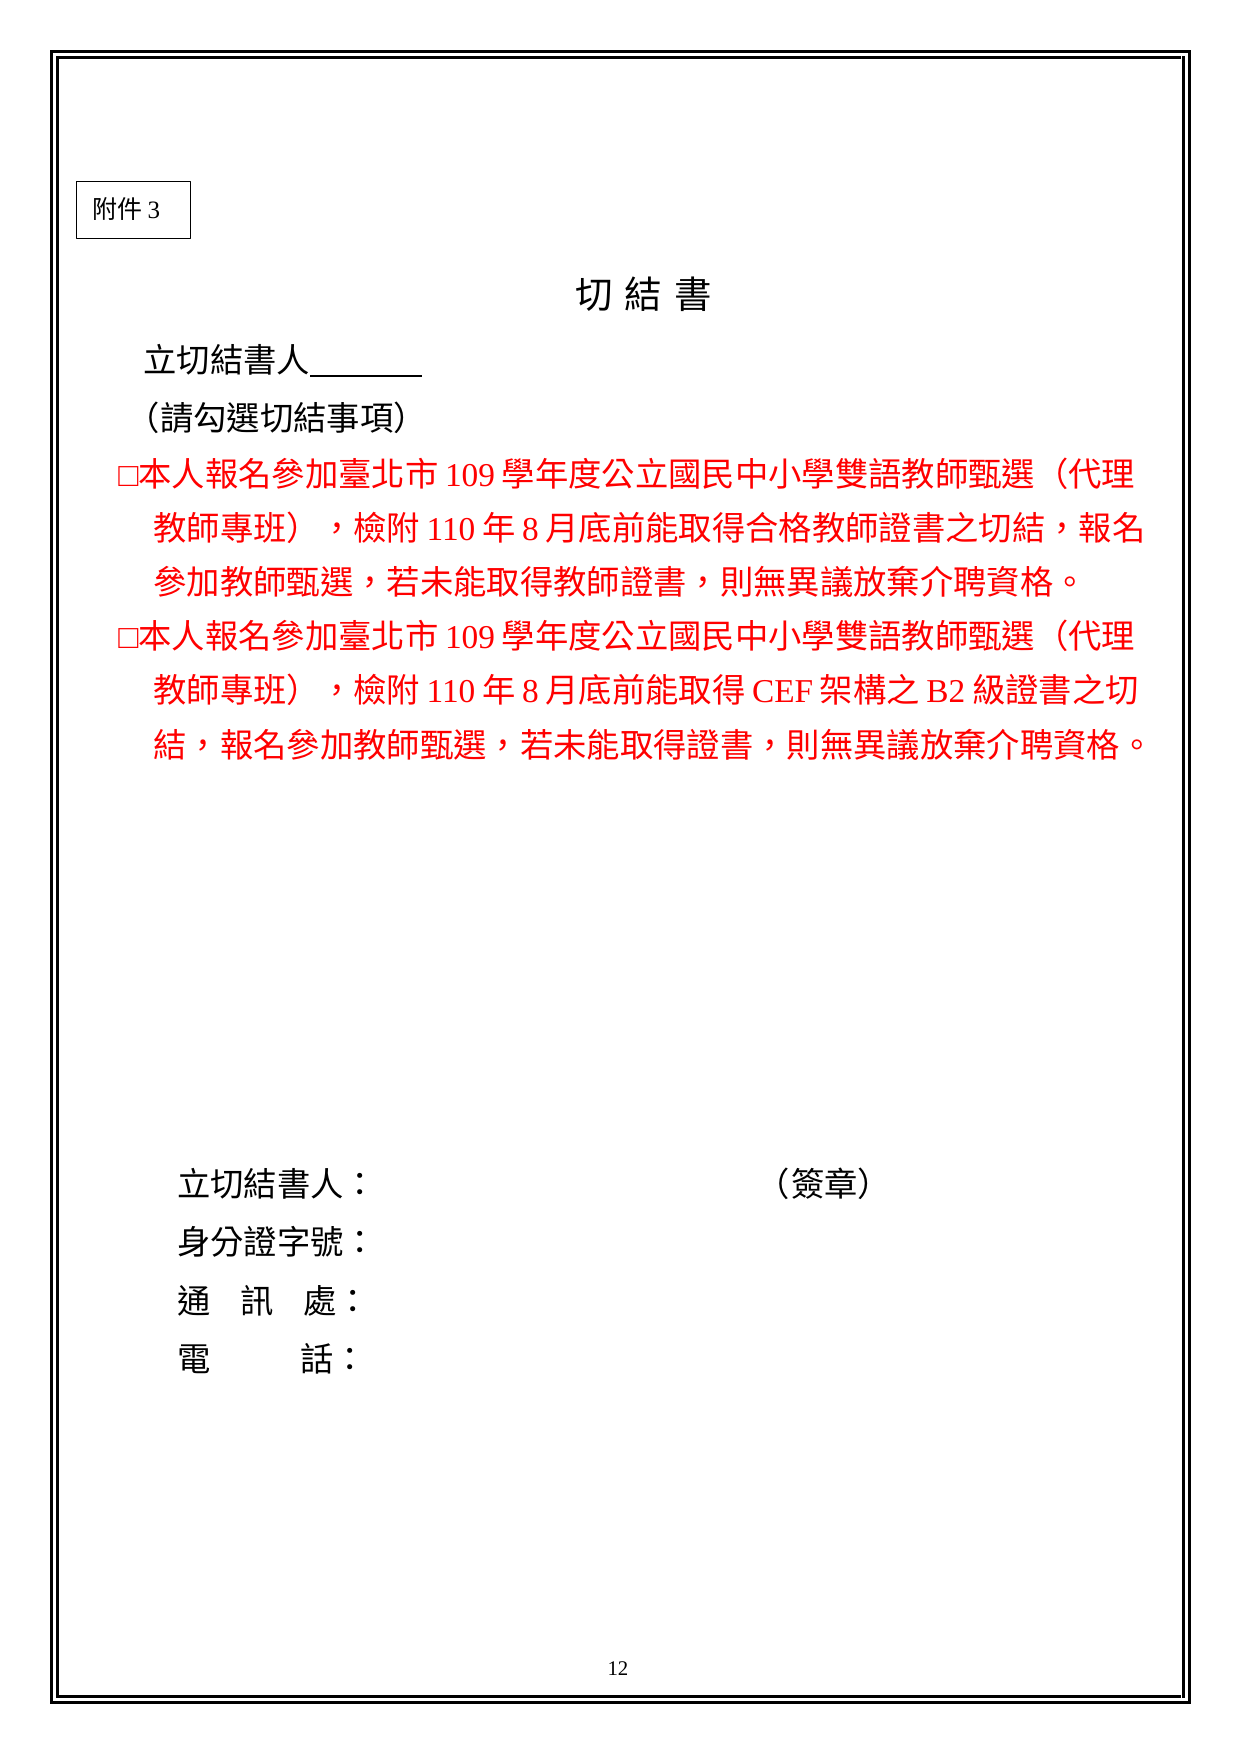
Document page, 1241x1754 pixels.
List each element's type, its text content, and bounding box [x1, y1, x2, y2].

text □本人報名參加臺北市109學年度公立國民中小學雙語教師甄選（代理教師專班），檢附110年8月底前能取得CEF架構之B2級證書之切結，報名參加教師甄選，若未能取得證書，則無異議放棄介聘資格。 [118, 605, 1147, 822]
text □本人報名參加臺北市109學年度公立國民中小學雙語教師甄選（代理教師專班），檢附110年8月底前能取得合格教師證書之切結，報名參加教師甄選，若未能取得教師證書，則無異議放棄介聘資格。 [118, 443, 1147, 605]
text 切 結 書 [143, 265, 1147, 319]
text 通 訊 處： [177, 1267, 1147, 1325]
text 身分證字號： [177, 1208, 1147, 1266]
text 電 話： [177, 1325, 1147, 1383]
text 立切結書人 [143, 325, 1147, 384]
text 立切結書人： （簽章） [177, 1149, 1147, 1208]
text （請勾選切結事項） [118, 384, 1147, 442]
